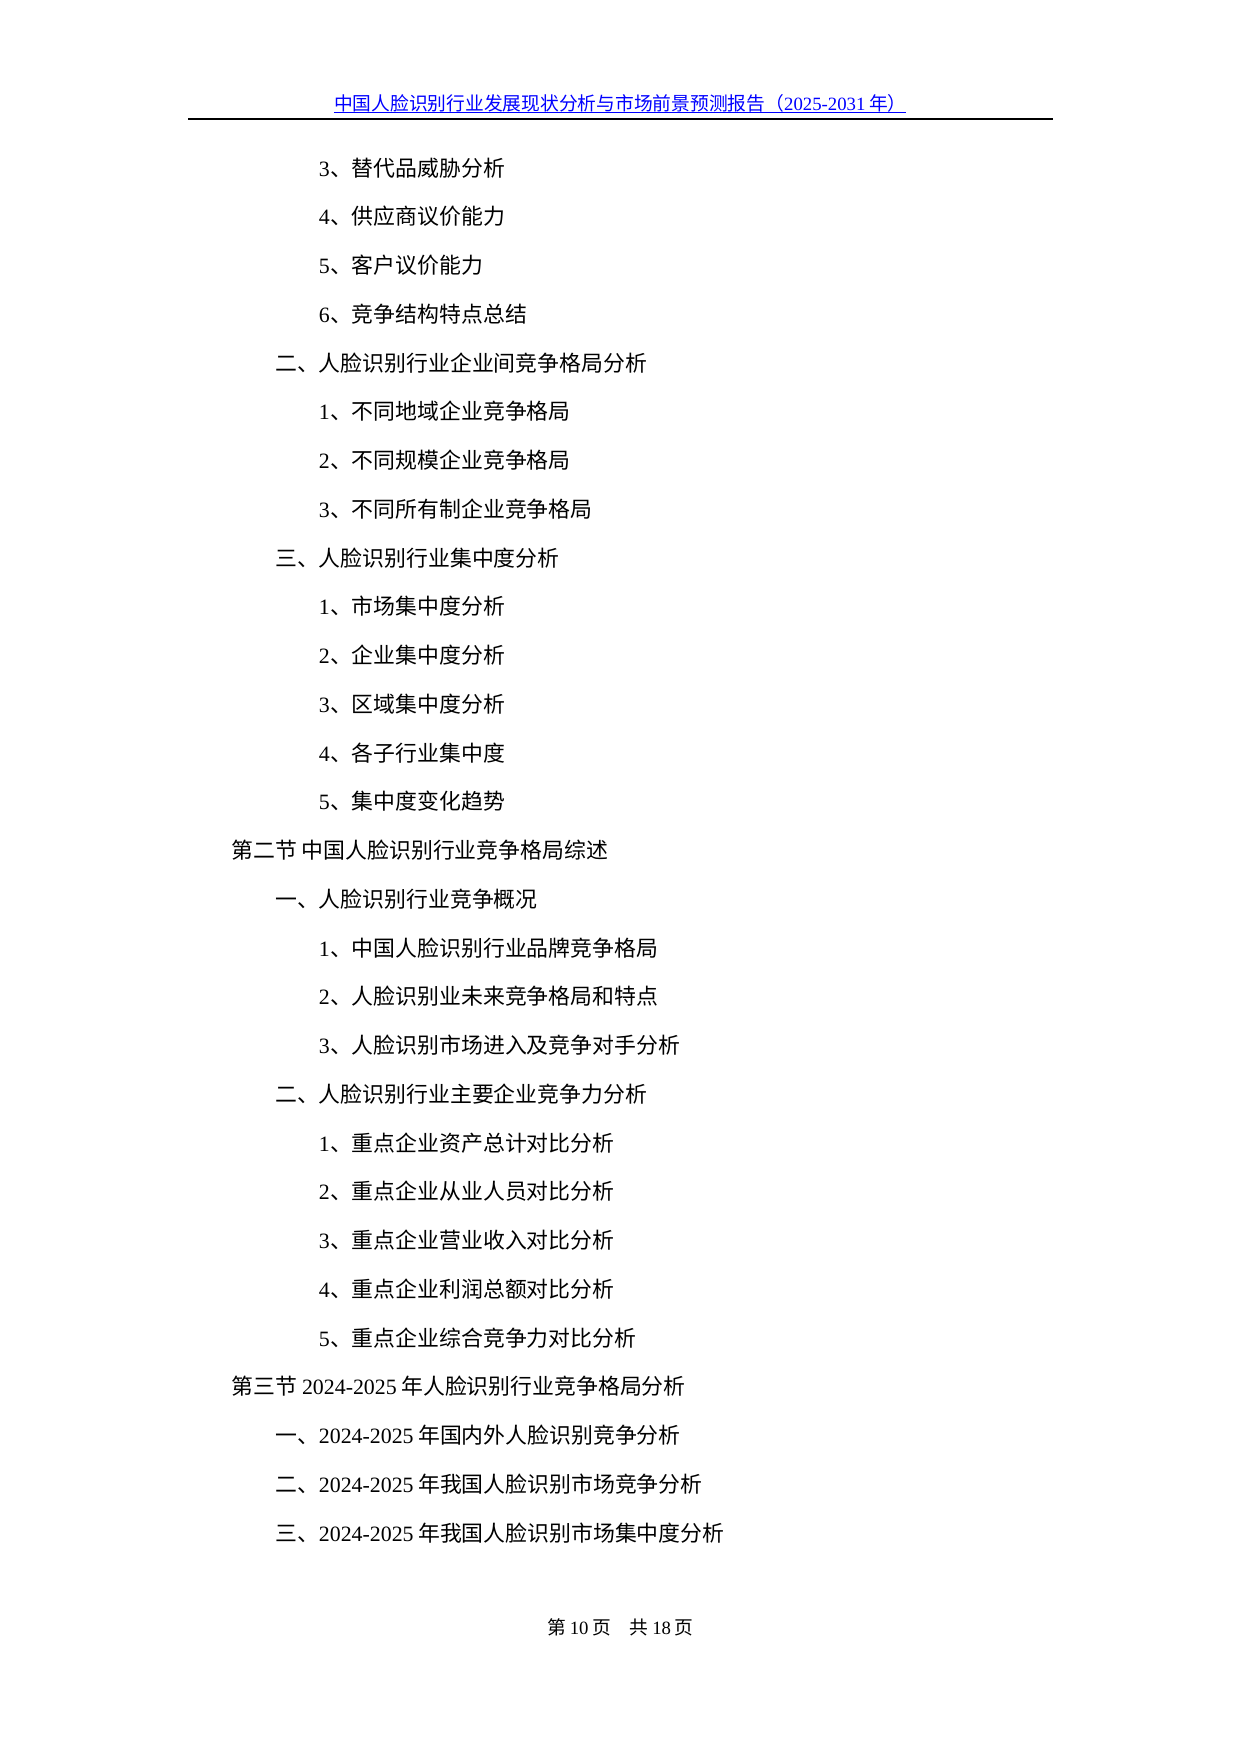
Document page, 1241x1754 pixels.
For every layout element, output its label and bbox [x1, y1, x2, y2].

text [187, 150, 1053, 1548]
